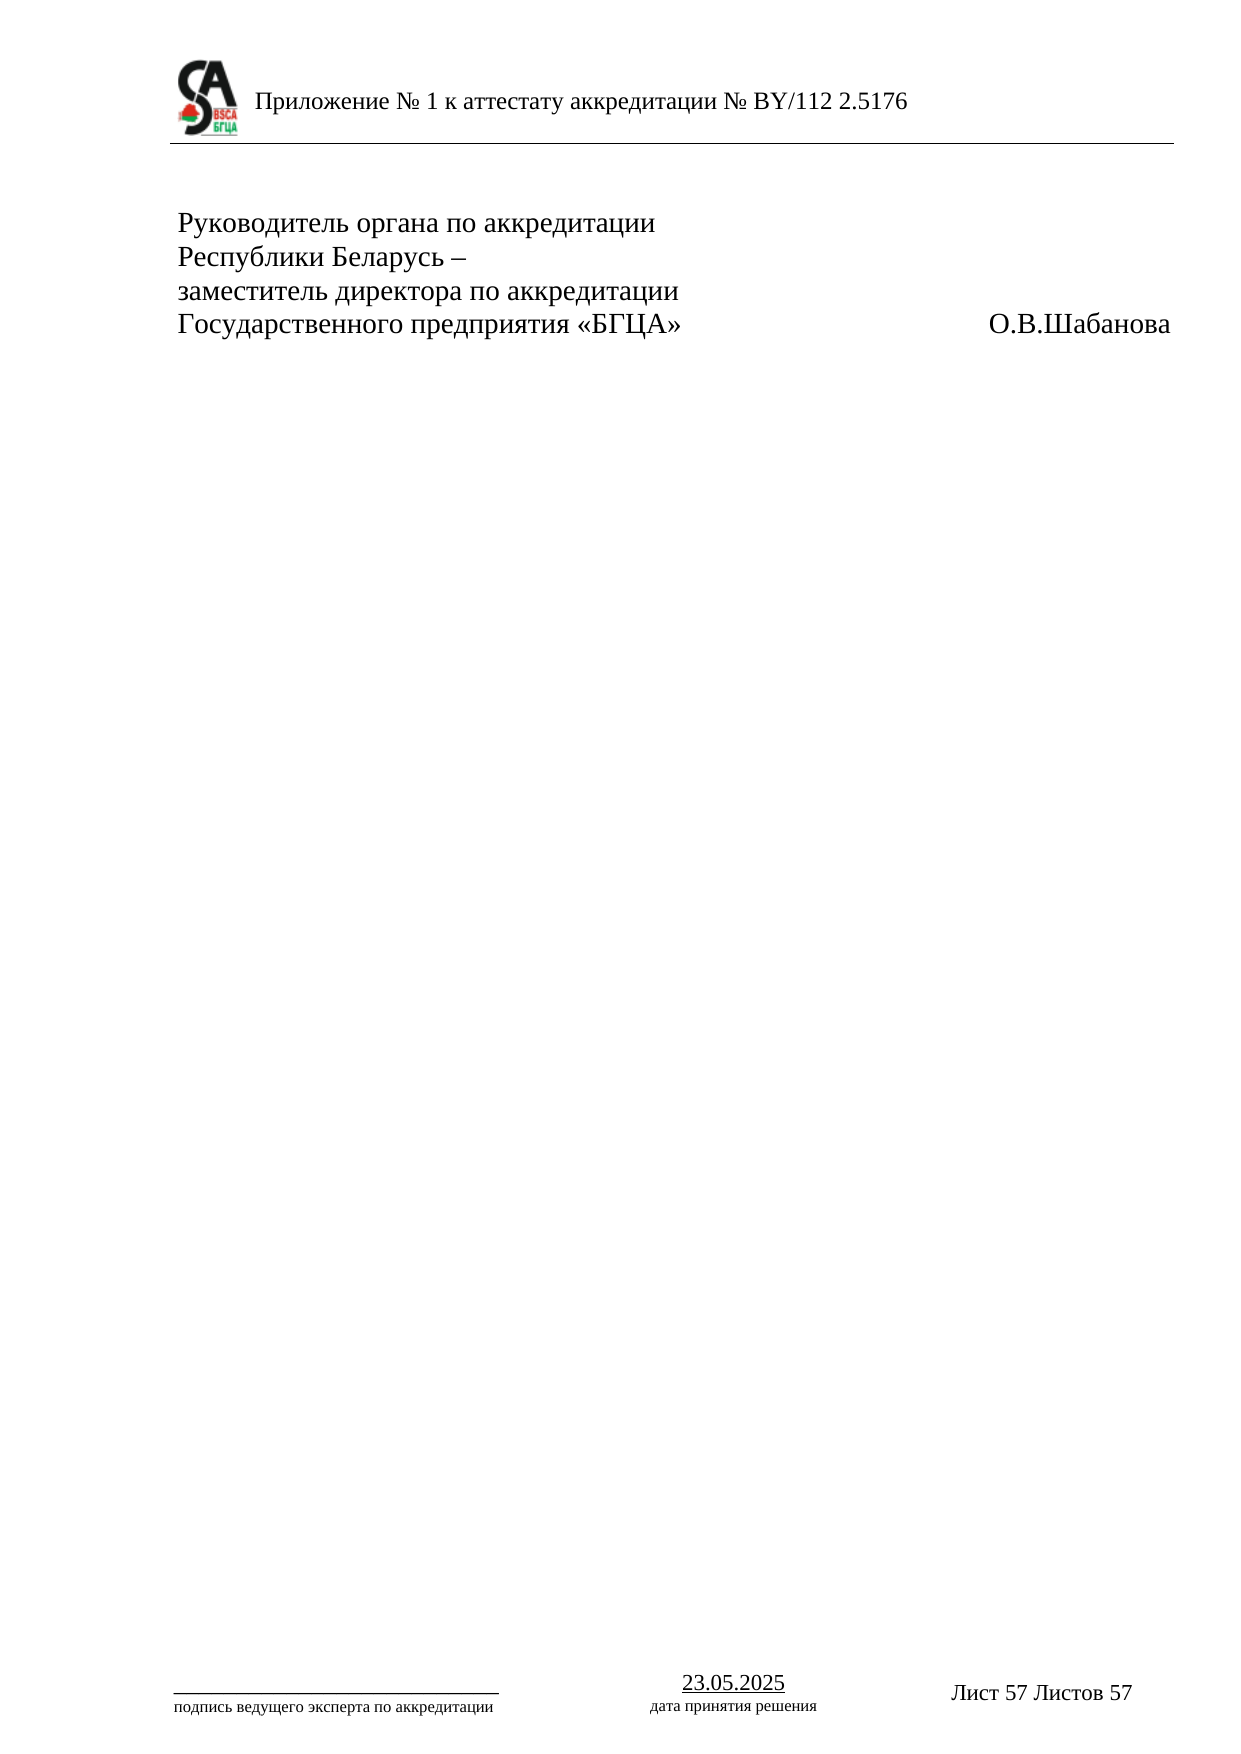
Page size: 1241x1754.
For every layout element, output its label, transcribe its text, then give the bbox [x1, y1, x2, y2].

text заместитель директора по аккредитации [177, 273, 1181, 306]
text Руководитель органа по аккредитации [177, 206, 1181, 239]
text Республики Беларусь – [177, 239, 1181, 273]
picture [177, 59, 239, 136]
text Государственного предприятия «БГЦА» О.В.Шабанова [177, 306, 1181, 340]
